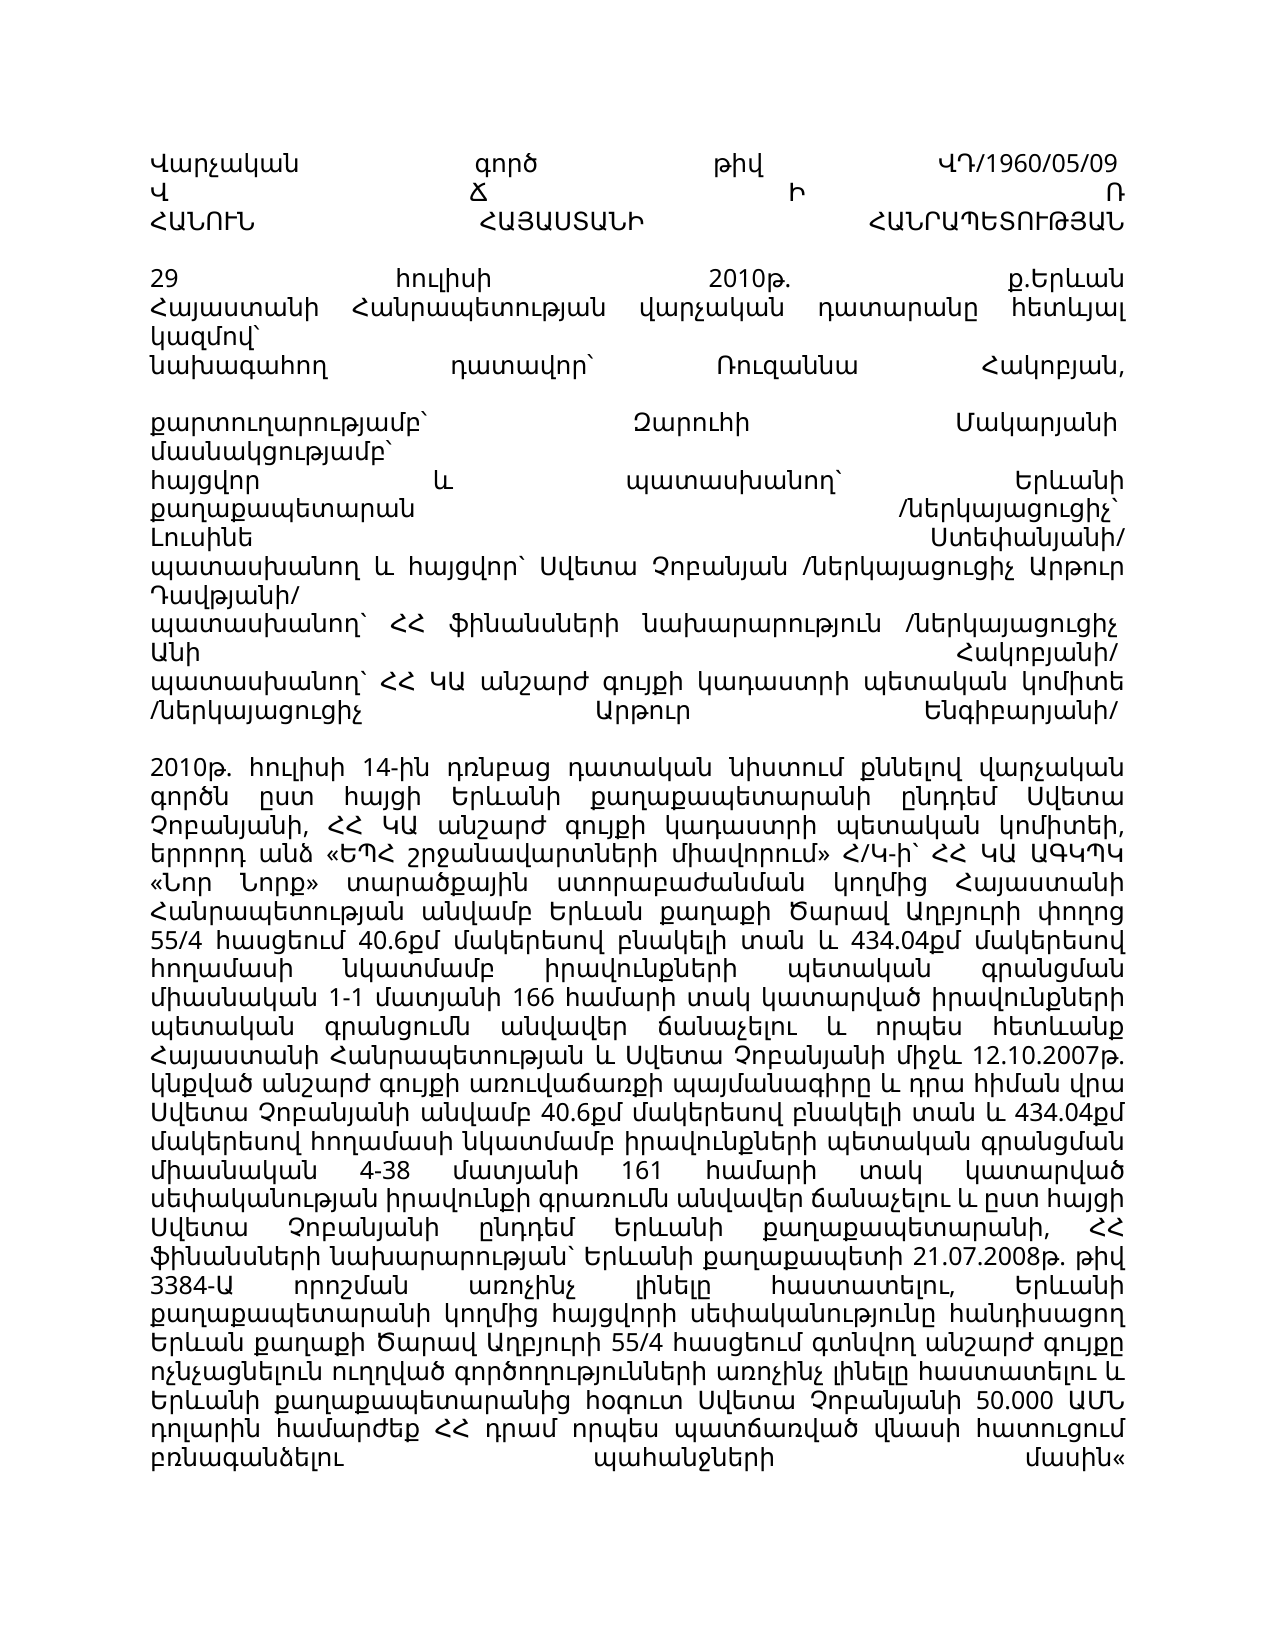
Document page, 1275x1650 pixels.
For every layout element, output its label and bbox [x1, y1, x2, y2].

text [150, 150, 1125, 1472]
